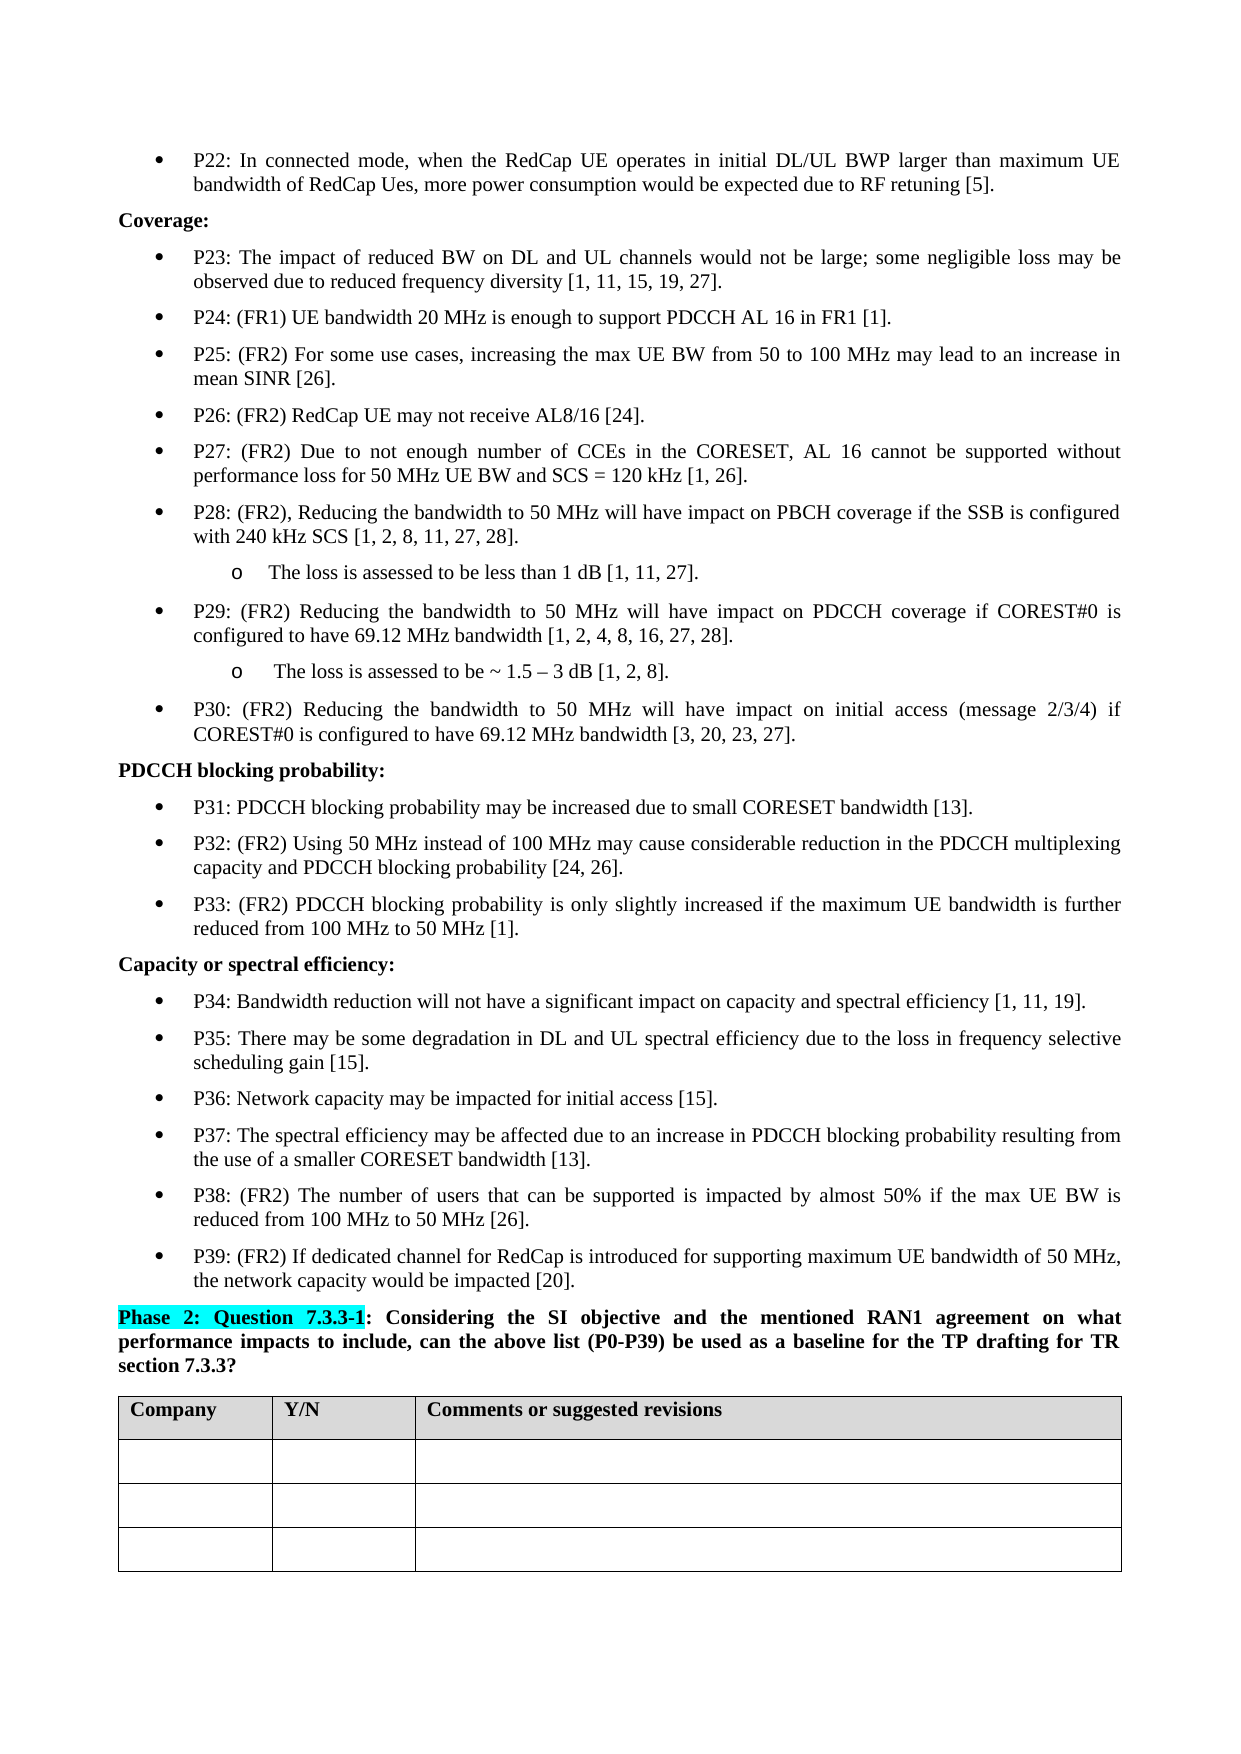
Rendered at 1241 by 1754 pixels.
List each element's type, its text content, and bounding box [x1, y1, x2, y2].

list P23: The impact of reduced BW on DL and UL channels would not be large; some negligible loss may be observed due to reduced frequency diversity [1, 11, 15, 19, 27]. [156, 245, 1122, 293]
list P37: The spectral efficiency may be affected due to an increase in PDCCH blocking probability resulting from the use of a smaller CORESET bandwidth [13]. [156, 1123, 1122, 1171]
table_cell [119, 1484, 272, 1527]
text PDCCH blocking probability: [118, 758, 1122, 782]
table_cell [273, 1528, 415, 1571]
list P39: (FR2) If dedicated channel for RedCap is introduced for supporting maximum UE bandwidth of 50 MHz, the network capacity would be impacted [20]. [156, 1244, 1122, 1292]
list P36: Network capacity may be impacted for initial access [15]. [156, 1086, 1122, 1110]
table_cell [119, 1440, 272, 1483]
table_header Y/N [273, 1397, 415, 1439]
list P34: Bandwidth reduction will not have a significant impact on capacity and spectral efficiency [1, 11, 19]. [156, 989, 1122, 1013]
table_header Comments or suggested revisions [416, 1397, 1121, 1439]
table_cell [273, 1440, 415, 1483]
list The loss is assessed to be less than 1 dB [1, 11, 27]. [231, 560, 1122, 586]
table_cell [273, 1484, 415, 1527]
table_cell [416, 1484, 1121, 1527]
list P27: (FR2) Due to not enough number of CCEs in the CORESET, AL 16 cannot be supported without performance loss for 50 MHz UE BW and SCS = 120 kHz [1, 26]. [156, 439, 1122, 487]
table_header Company [119, 1397, 272, 1439]
list P33: (FR2) PDCCH blocking probability is only slightly increased if the maximum UE bandwidth is further reduced from 100 MHz to 50 MHz [1]. [156, 892, 1122, 940]
list The loss is assessed to be ~ 1.5 – 3 dB [1, 2, 8]. [231, 659, 1122, 685]
list P31: PDCCH blocking probability may be increased due to small CORESET bandwidth [13]. [156, 794, 1122, 819]
table_cell [416, 1528, 1121, 1571]
text Phase 2: Question 7.3.3-1: Considering the SI objective and the mentioned RAN1 agreement on what performance impacts to include, can the above list (P0-P39) be used as a baseline for the TP drafting for TR section 7.3.3? [118, 1304, 1122, 1377]
list P30: (FR2) Reducing the bandwidth to 50 MHz will have impact on initial access (message 2/3/4) if COREST#0 is configured to have 69.12 MHz bandwidth [3, 20, 23, 27]. [156, 697, 1122, 746]
table_cell [119, 1528, 272, 1571]
list P32: (FR2) Using 50 MHz instead of 100 MHz may cause considerable reduction in the PDCCH multiplexing capacity and PDCCH blocking probability [24, 26]. [156, 831, 1122, 879]
text Coverage: [118, 208, 1122, 232]
list P38: (FR2) The number of users that can be supported is impacted by almost 50% if the max UE BW is reduced from 100 MHz to 50 MHz [26]. [156, 1183, 1122, 1231]
text Capacity or spectral efficiency: [118, 952, 1122, 976]
table_cell [416, 1440, 1121, 1483]
list P24: (FR1) UE bandwidth 20 MHz is enough to support PDCCH AL 16 in FR1 [1]. [156, 305, 1122, 329]
list P29: (FR2) Reducing the bandwidth to 50 MHz will have impact on PDCCH coverage if COREST#0 is configured to have 69.12 MHz bandwidth [1, 2, 4, 8, 16, 27, 28]. [156, 598, 1122, 647]
list P26: (FR2) RedCap UE may not receive AL8/16 [24]. [156, 402, 1122, 427]
list P35: There may be some degradation in DL and UL spectral efficiency due to the loss in frequency selective scheduling gain [15]. [156, 1026, 1122, 1074]
list P22: In connected mode, when the RedCap UE operates in initial DL/UL BWP larger than maximum UE bandwidth of RedCap Ues, more power consumption would be expected due to RF retuning [5]. [156, 147, 1122, 196]
list P28: (FR2), Reducing the bandwidth to 50 MHz will have impact on PBCH coverage if the SSB is configured with 240 kHz SCS [1, 2, 8, 11, 27, 28]. [156, 500, 1122, 548]
list P25: (FR2) For some use cases, increasing the max UE BW from 50 to 100 MHz may lead to an increase in mean SINR [26]. [156, 342, 1122, 390]
